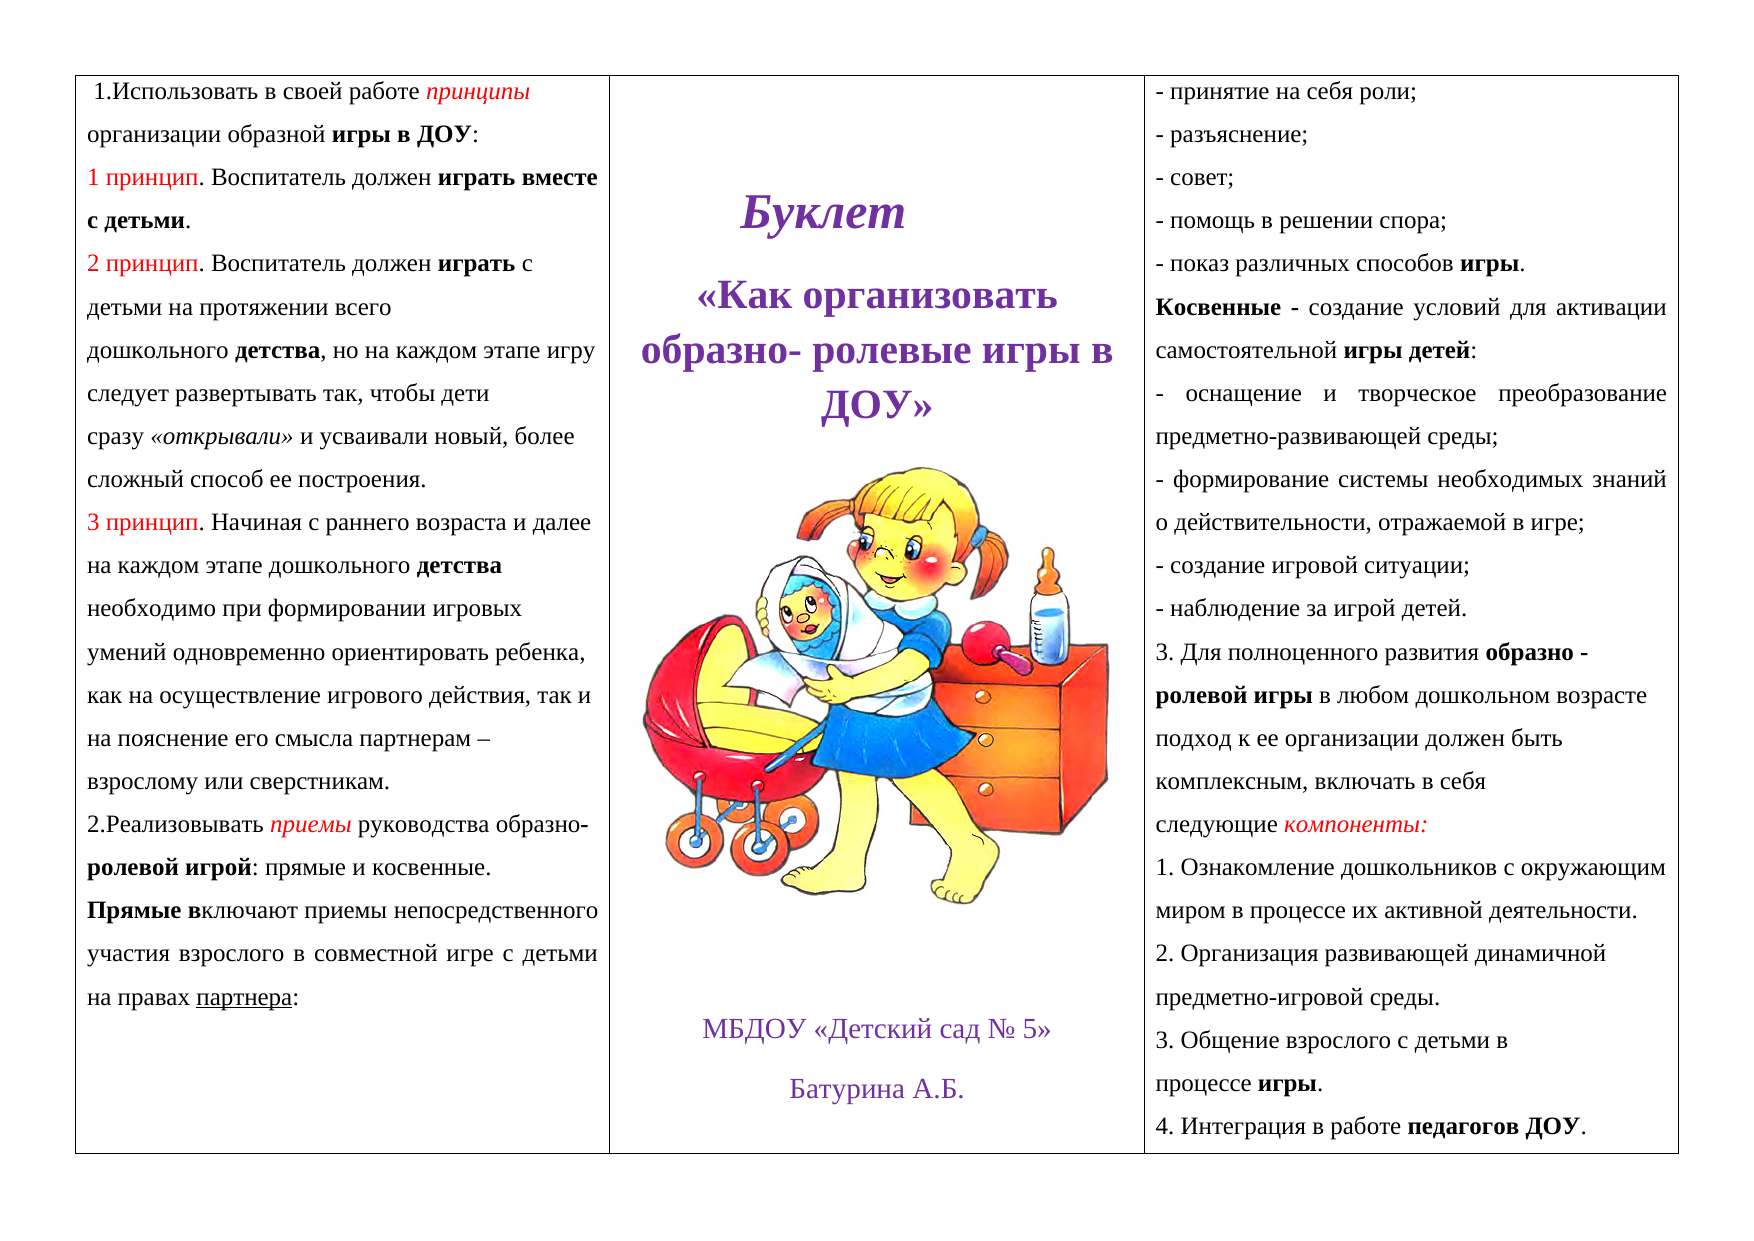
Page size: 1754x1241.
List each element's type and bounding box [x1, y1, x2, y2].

table_header [76, 76, 609, 1153]
table_header [610, 76, 1144, 1153]
table_header [1145, 76, 1678, 1153]
picture [636, 455, 1118, 908]
